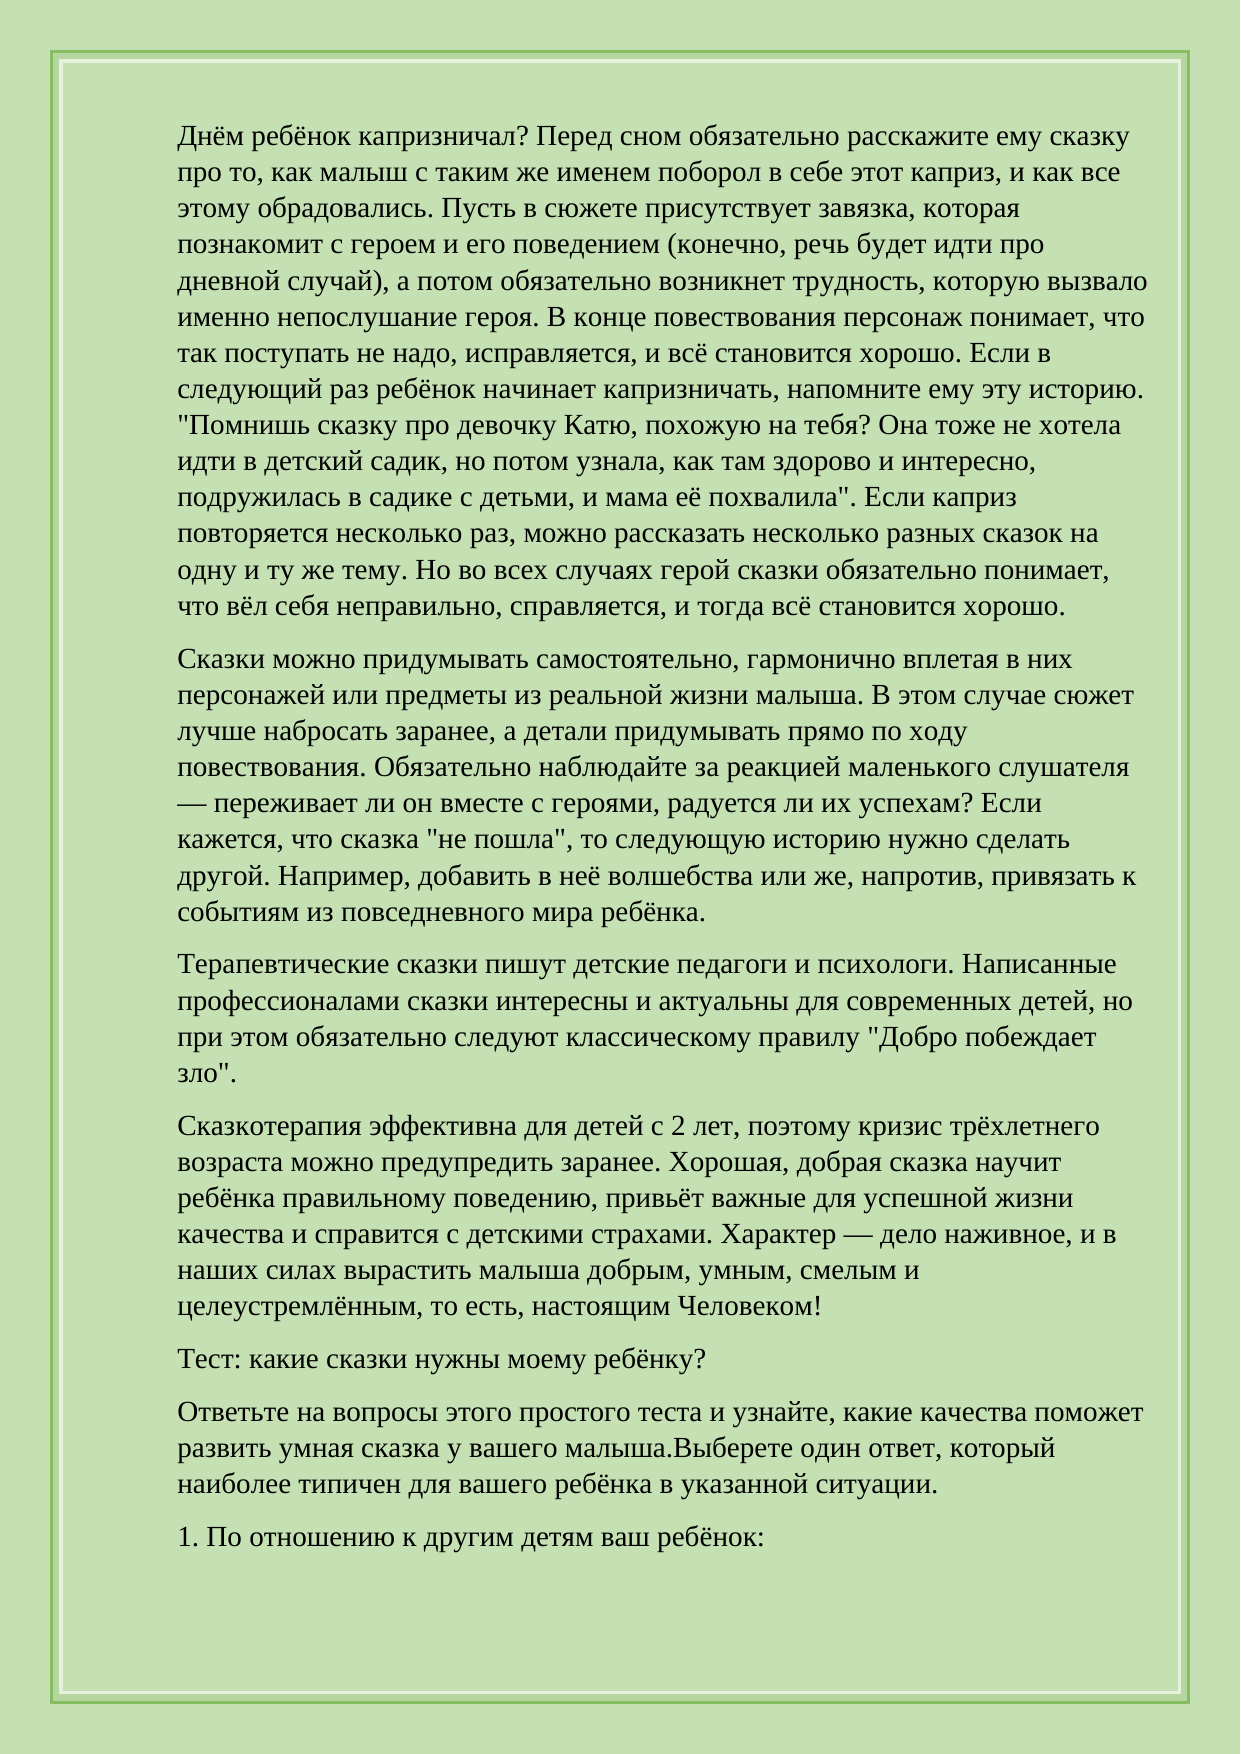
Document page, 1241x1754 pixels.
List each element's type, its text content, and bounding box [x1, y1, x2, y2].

text Ответьте на вопросы этого простого теста и узнайте, какие качества поможет развить умная сказка у вашего малыша.Выберете один ответ, который наиболее типичен для вашего ребёнка в указанной ситуации. [177, 1394, 1152, 1500]
text Терапевтические сказки пишут детские педагоги и психологи. Написанные профессионалами сказки интересны и актуальны для современных детей, но при этом обязательно следуют классическому правилу "Добро побеждает зло". [177, 947, 1152, 1088]
text Тест: какие сказки нужны моему ребёнку? [177, 1341, 1152, 1375]
text Сказкотерапия эффективна для детей с 2 лет, поэтому кризис трёхлетнего возраста можно предупредить заранее. Хорошая, добрая сказка научит ребёнка правильному поведению, привьёт важные для успешной жизни качества и справится с детскими страхами. Характер — дело наживное, и в наших силах вырастить малыша добрым, умным, смелым и целеустремлённым, то есть, настоящим Человеком! [177, 1108, 1152, 1322]
text Днём ребёнок капризничал? Перед сном обязательно расскажите ему сказку про то, как малыш с таким же именем поборол в себе этот каприз, и как все этому обрадовались. Пусть в сюжете присутствует завязка, которая познакомит с героем и его поведением (конечно, речь будет идти про дневной случай), а потом обязательно возникнет трудность, которую вызвало именно непослушание героя. В конце повествования персонаж понимает, что так поступать не надо, исправляется, и всё становится хорошо. Если в следующий раз ребёнок начинает капризничать, напомните ему эту историю. "Помнишь сказку про девочку Катю, похожую на тебя? Она тоже не хотела идти в детский садик, но потом узнала, как там здорово и интересно, подружилась в садике с детьми, и мама её похвалила". Если каприз повторяется несколько раз, можно рассказать несколько разных сказок на одну и ту же тему. Но во всех случаях герой сказки обязательно понимает, что вёл себя неправильно, справляется, и тогда всё становится хорошо. [177, 118, 1152, 621]
text Сказки можно придумывать самостоятельно, гармонично вплетая в них персонажей или предметы из реальной жизни малыша. В этом случае сюжет лучше набросать заранее, а детали придумывать прямо по ходу повествования. Обязательно наблюдайте за реакцией маленького слушателя — переживает ли он вместе с героями, радуется ли их успехам? Если кажется, что сказка "не пошла", то следующую историю нужно сделать другой. Например, добавить в неё волшебства или же, напротив, привязать к событиям из повседневного мира ребёнка. [177, 641, 1152, 927]
text 1. По отношению к другим детям ваш ребёнок: [177, 1519, 1152, 1553]
